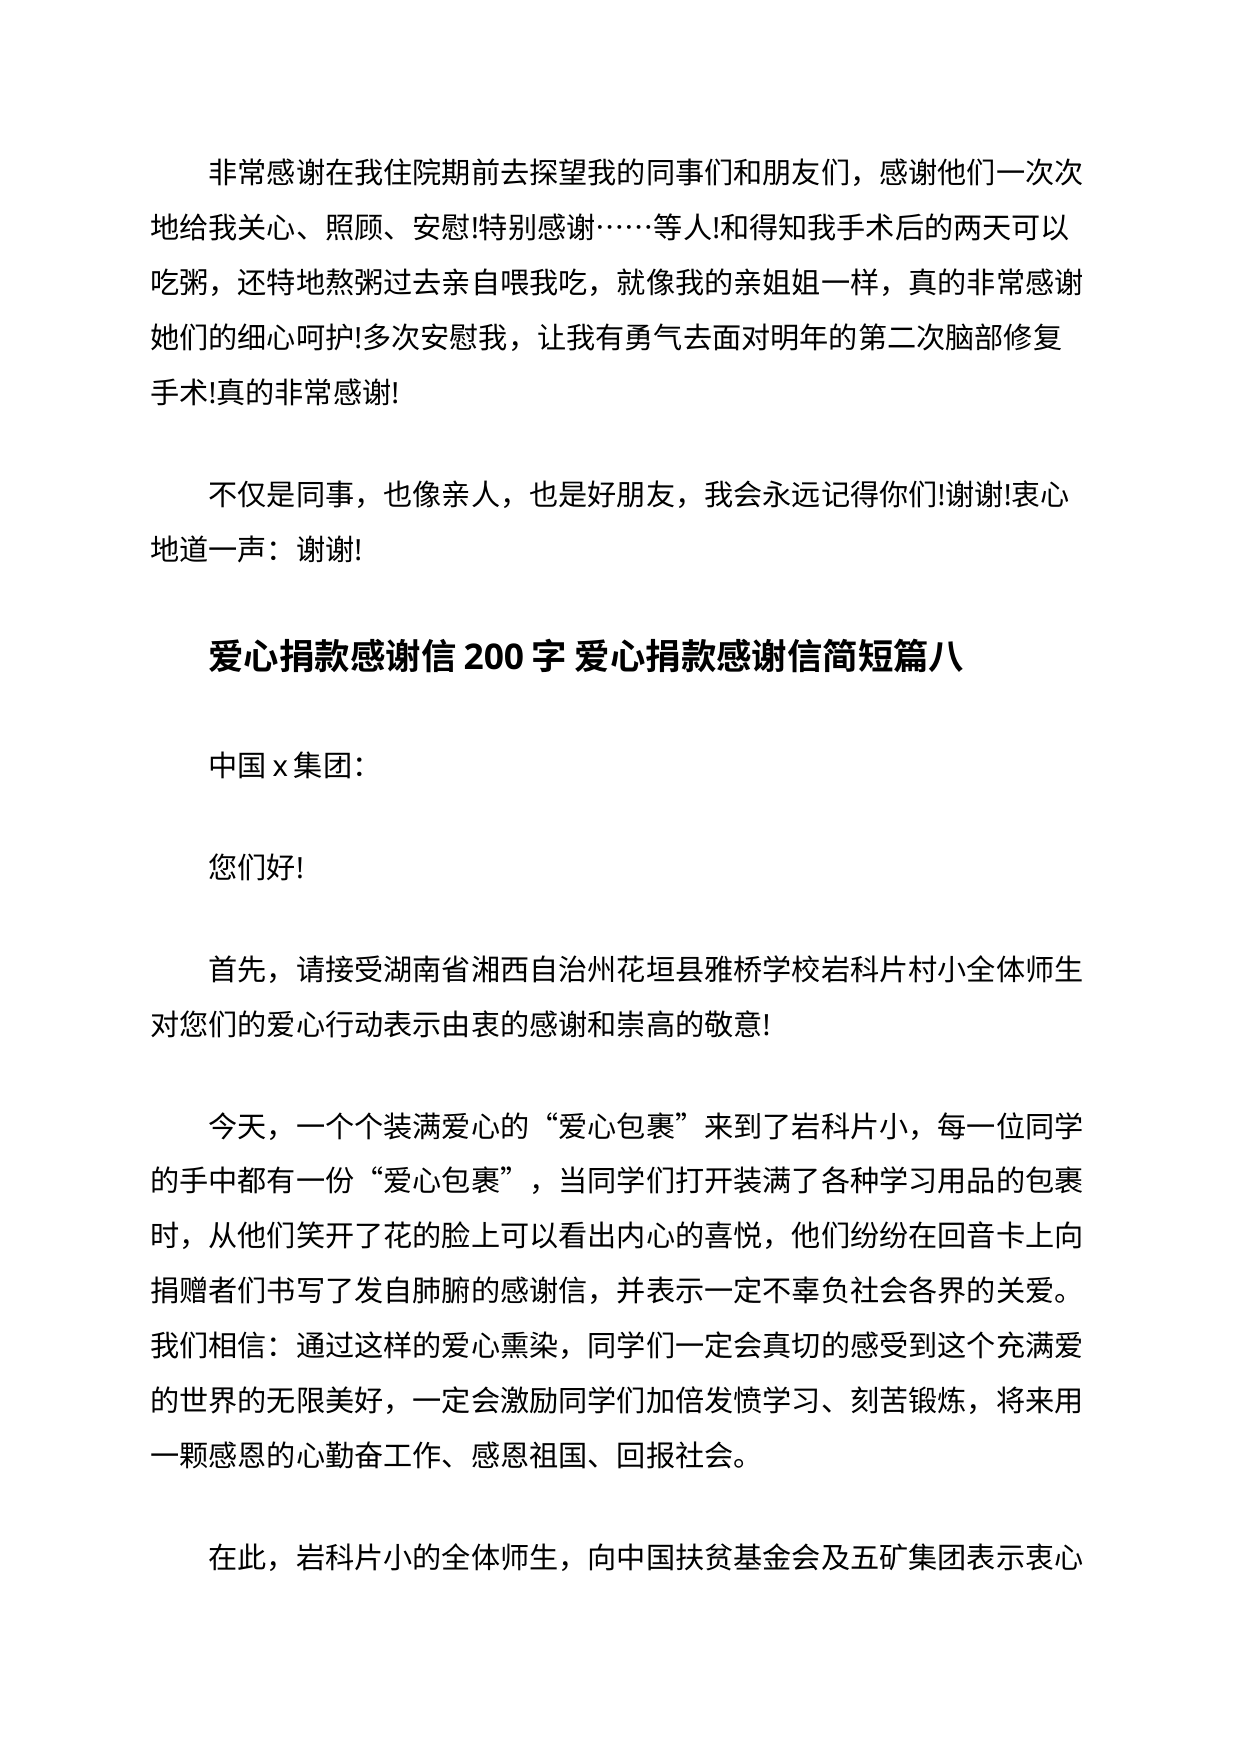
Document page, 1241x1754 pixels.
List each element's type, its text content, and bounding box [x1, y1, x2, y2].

text 首先，请接受湖南省湘西自治州花垣县雅桥学校岩科片村小全体师生对您们的爱心行动表示由衷的感谢和崇高的敬意! [150, 946, 1090, 1043]
text 非常感谢在我住院期前去探望我的同事们和朋友们，感谢他们一次次地给我关心、照顾、安慰!特别感谢……等人!和得知我手术后的两天可以吃粥，还特地熬粥过去亲自喂我吃，就像我的亲姐姐一样，真的非常感谢她们的细心呵护!多次安慰我，让我有勇气去面对明年的第二次脑部修复手术!真的非常感谢! [150, 150, 1090, 412]
text 您们好! [150, 844, 1090, 887]
text 爱心捐款感谢信200字 爱心捐款感谢信简短篇八 [150, 629, 1090, 680]
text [150, 1534, 1090, 1577]
text 今天，一个个装满爱心的“爱心包裹”来到了岩科片小，每一位同学的手中都有一份“爱心包裹”，当同学们打开装满了各种学习用品的包裹时，从他们笑开了花的脸上可以看出内心的喜悦，他们纷纷在回音卡上向捐赠者们书写了发自肺腑的感谢信，并表示一定不辜负社会各界的关爱。我们相信：通过这样的爱心熏染，同学们一定会真切的感受到这个充满爱的世界的无限美好，一定会激励同学们加倍发愤学习、刻苦锻炼，将来用一颗感恩的心勤奋工作、感恩祖国、回报社会。 [150, 1103, 1090, 1475]
text 中国x集团： [150, 742, 1090, 785]
text 不仅是同事，也像亲人，也是好朋友，我会永远记得你们!谢谢!衷心地道一声：谢谢! [150, 472, 1090, 569]
